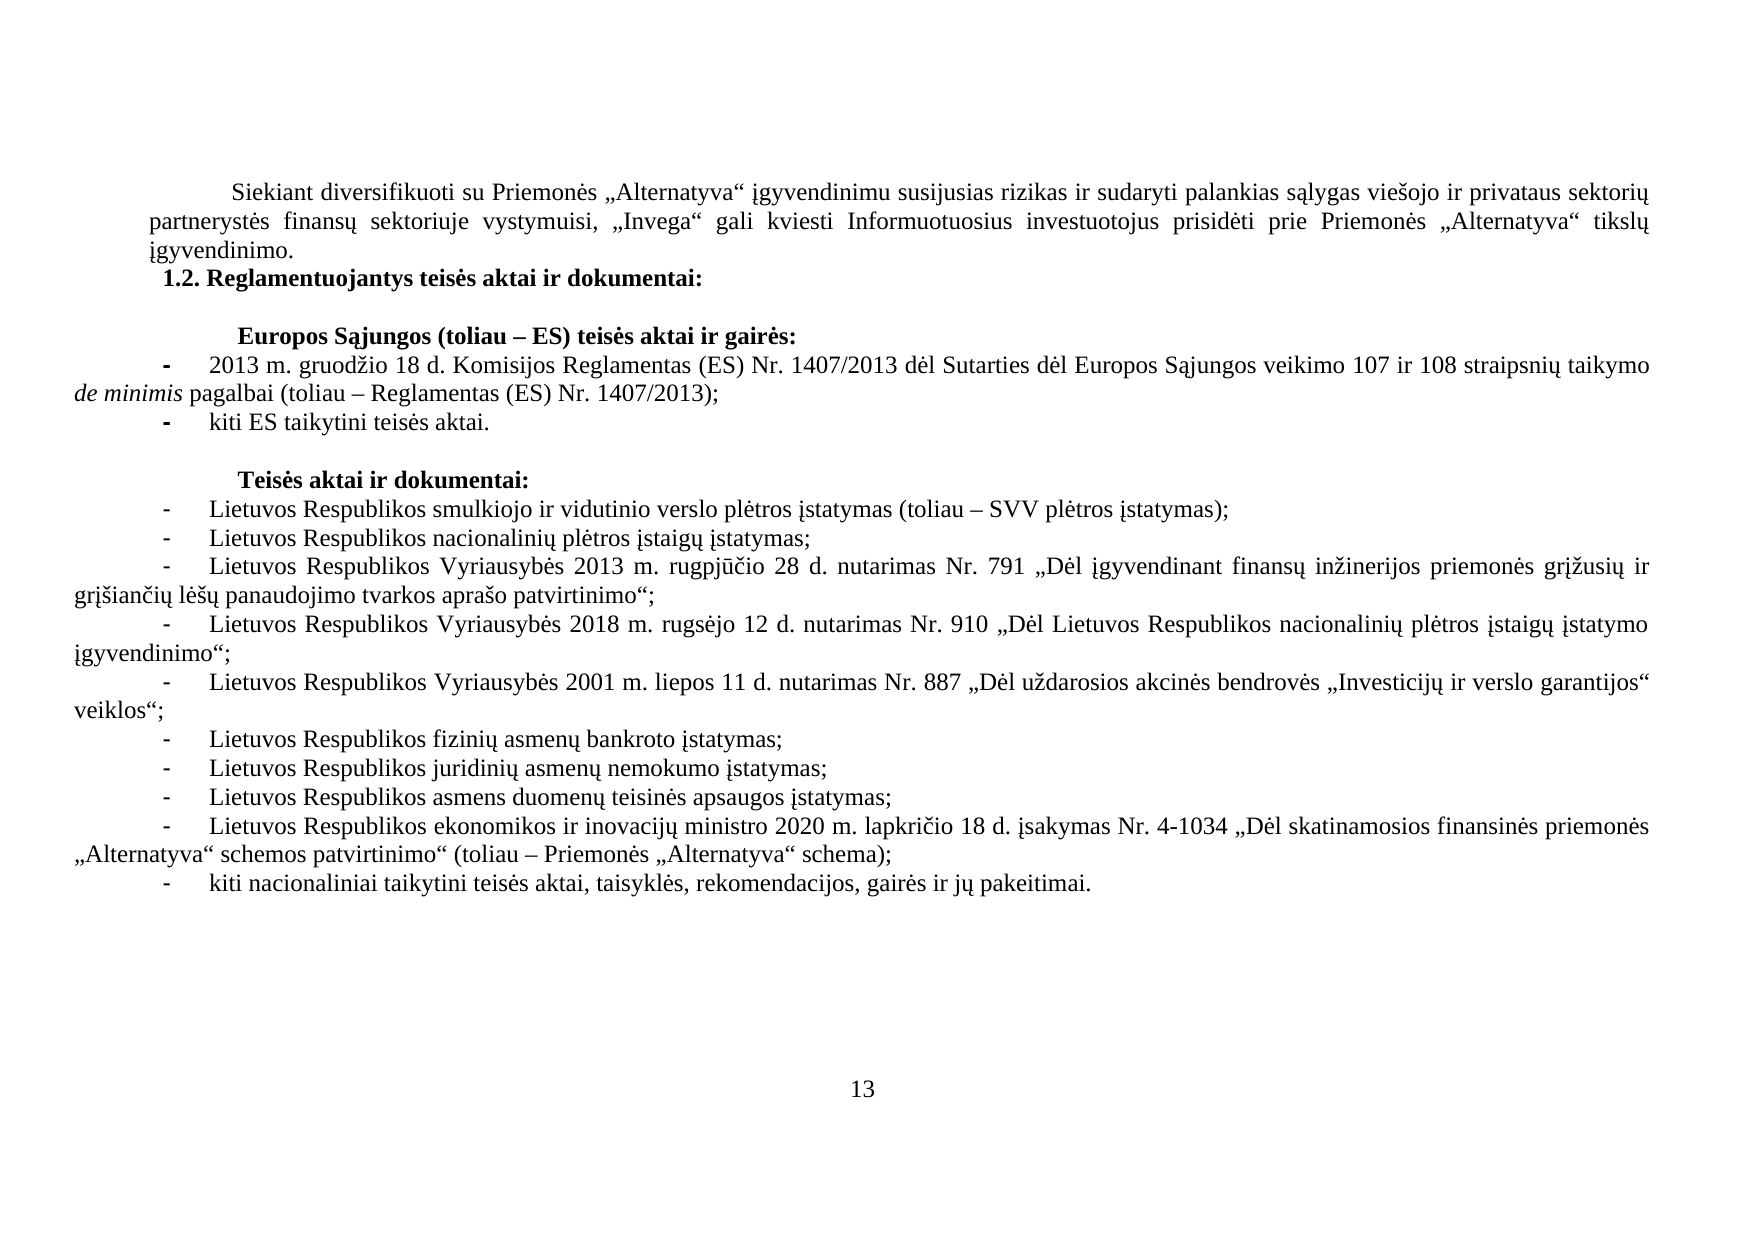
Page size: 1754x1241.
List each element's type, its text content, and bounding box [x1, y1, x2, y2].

list Lietuvos Respublikos juridinių asmenų nemokumo įstatymas; [74, 753, 1651, 782]
list Lietuvos Respublikos ekonomikos ir inovacijų ministro 2020 m. lapkričio 18 d. įsakymas Nr. 4-1034 „Dėl skatinamosios finansinės priemonės „Alternatyva“ schemos patvirtinimo“ (toliau – Priemonės „Alternatyva“ schema); [74, 811, 1651, 868]
text Teisės aktai ir dokumentai: [149, 465, 1651, 494]
text 1.2. Reglamentuojantys teisės aktai ir dokumentai: [162, 263, 1651, 292]
list Lietuvos Respublikos nacionalinių plėtros įstaigų įstatymas; [74, 522, 1651, 551]
list Lietuvos Respublikos Vyriausybės 2013 m. rugpjūčio 28 d. nutarimas Nr. 791 „Dėl įgyvendinant finansų inžinerijos priemonės grįžusių ir grįšiančių lėšų panaudojimo tvarkos aprašo patvirtinimo“; [74, 551, 1651, 609]
list kiti ES taikytini teisės aktai. [74, 407, 1651, 436]
list Lietuvos Respublikos smulkiojo ir vidutinio verslo plėtros įstatymas (toliau – SVV plėtros įstatymas); [74, 494, 1651, 522]
list Lietuvos Respublikos fizinių asmenų bankroto įstatymas; [74, 724, 1651, 753]
list Lietuvos Respublikos Vyriausybės 2001 m. liepos 11 d. nutarimas Nr. 887 „Dėl uždarosios akcinės bendrovės „Investicijų ir verslo garantijos“ veiklos“; [74, 667, 1651, 724]
list Lietuvos Respublikos Vyriausybės 2018 m. rugsėjo 12 d. nutarimas Nr. 910 „Dėl Lietuvos Respublikos nacionalinių plėtros įstaigų įstatymo įgyvendinimo“; [74, 609, 1651, 667]
list kiti nacionaliniai taikytini teisės aktai, taisyklės, rekomendacijos, gairės ir jų pakeitimai. [74, 868, 1651, 897]
text Europos Sąjungos (toliau – ES) teisės aktai ir gairės: [149, 321, 1651, 350]
list Lietuvos Respublikos asmens duomenų teisinės apsaugos įstatymas; [74, 782, 1651, 811]
text Siekiant diversifikuoti su Priemonės „Alternatyva“ įgyvendinimu susijusias rizikas ir sudaryti palankias sąlygas viešojo ir privataus sektorių partnerystės finansų sektoriuje vystymuisi, „Invega“ gali kviesti Informuotuosius investuotojus prisidėti prie Priemonės „Alternatyva“ tikslų įgyvendinimo. [149, 177, 1651, 263]
list 2013 m. gruodžio 18 d. Komisijos Reglamentas (ES) Nr. 1407/2013 dėl Sutarties dėl Europos Sąjungos veikimo 107 ir 108 straipsnių taikymo de minimis pagalbai (toliau – Reglamentas (ES) Nr. 1407/2013); [74, 350, 1651, 407]
